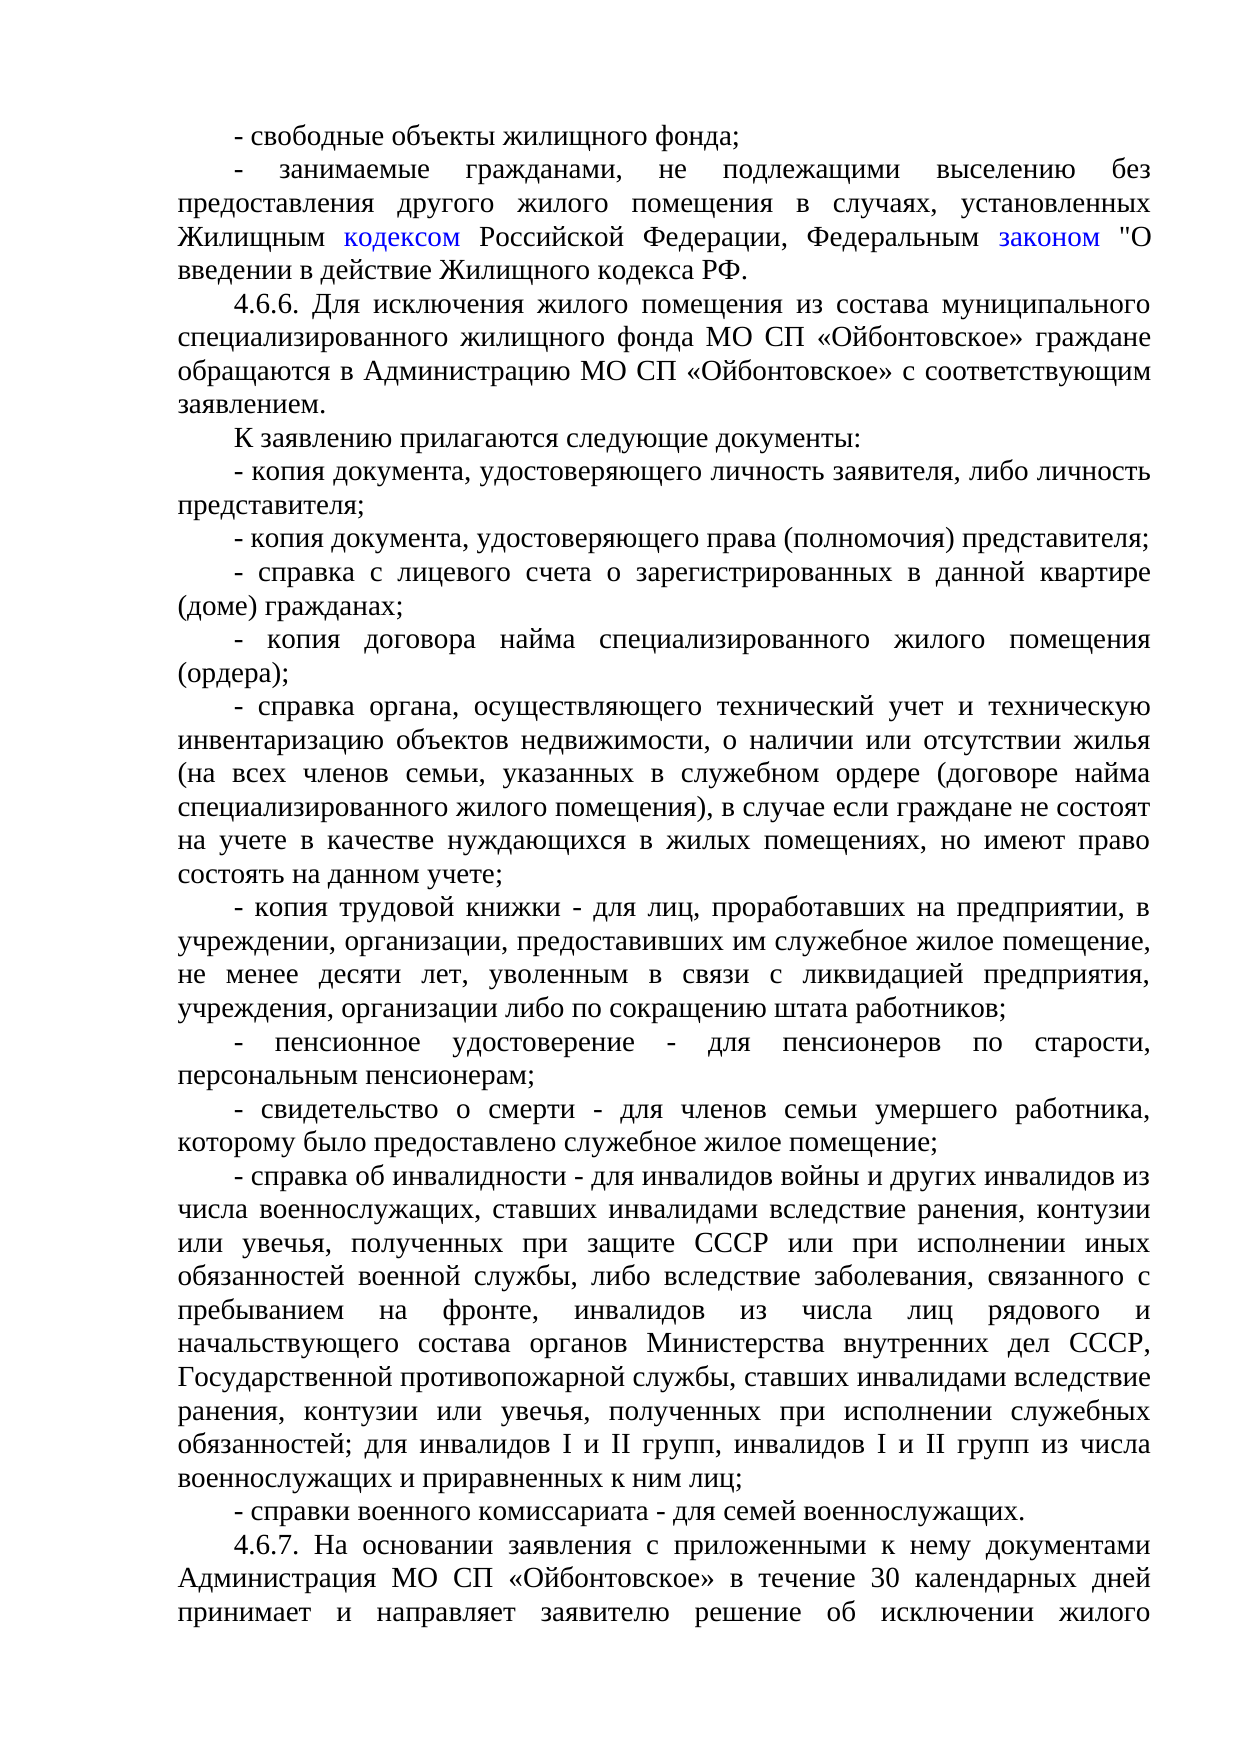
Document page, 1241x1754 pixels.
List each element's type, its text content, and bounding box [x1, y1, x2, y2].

text - справки военного комиссариата - для семей военнослужащих. [177, 1493, 1152, 1527]
text - пенсионное удостоверение - для пенсионеров по старости, персональным пенсионерам; [177, 1024, 1152, 1091]
text - справка об инвалидности - для инвалидов войны и других инвалидов из числа военнослужащих, ставших инвалидами вследствие ранения, контузии или увечья, полученных при защите СССР или при исполнении иных обязанностей военной службы, либо вследствие заболевания, связанного с пребыванием на фронте, инвалидов из числа лиц рядового и начальствующего состава органов Министерства внутренних дел СССР, Государственной противопожарной службы, ставших инвалидами вследствие ранения, контузии или увечья, полученных при исполнении служебных обязанностей; для инвалидов I и II групп, инвалидов I и II групп из числа военнослужащих и приравненных к ним лиц; [177, 1158, 1152, 1493]
text - свободные объекты жилищного фонда; [177, 118, 1152, 152]
text - копия договора найма специализированного жилого помещения (ордера); [177, 621, 1152, 688]
text - справка с лицевого счета о зарегистрированных в данной квартире (доме) гражданах; [177, 554, 1152, 621]
text - копия документа, удостоверяющего личность заявителя, либо личность представителя; [177, 453, 1152, 521]
text - свидетельство о смерти - для членов семьи умершего работника, которому было предоставлено служебное жилое помещение; [177, 1091, 1152, 1158]
text 4.6.6. Для исключения жилого помещения из состава муниципального специализированного жилищного фонда МО СП «Ойбонтовское» граждане обращаются в Администрацию МО СП «Ойбонтовское» с соответствующим заявлением. [177, 286, 1152, 420]
text - занимаемые гражданами, не подлежащими выселению без предоставления другого жилого помещения в случаях, установленных Жилищным кодексом Российской Федерации, Федеральным законом "О введении в действие Жилищного кодекса РФ. [177, 152, 1152, 286]
text - справка органа, осуществляющего технический учет и техническую инвентаризацию объектов недвижимости, о наличии или отсутствии жилья (на всех членов семьи, указанных в служебном ордере (договоре найма специализированного жилого помещения), в случае если граждане не состоят на учете в качестве нуждающихся в жилых помещениях, но имеют право состоять на данном учете; [177, 688, 1152, 889]
text К заявлению прилагаются следующие документы: [177, 420, 1152, 453]
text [177, 1527, 1152, 1627]
text - копия документа, удостоверяющего права (полномочия) представителя; [177, 521, 1152, 554]
text - копия трудовой книжки - для лиц, проработавших на предприятии, в учреждении, организации, предоставивших им служебное жилое помещение, не менее десяти лет, уволенным в связи с ликвидацией предприятия, учреждения, организации либо по сокращению штата работников; [177, 889, 1152, 1024]
